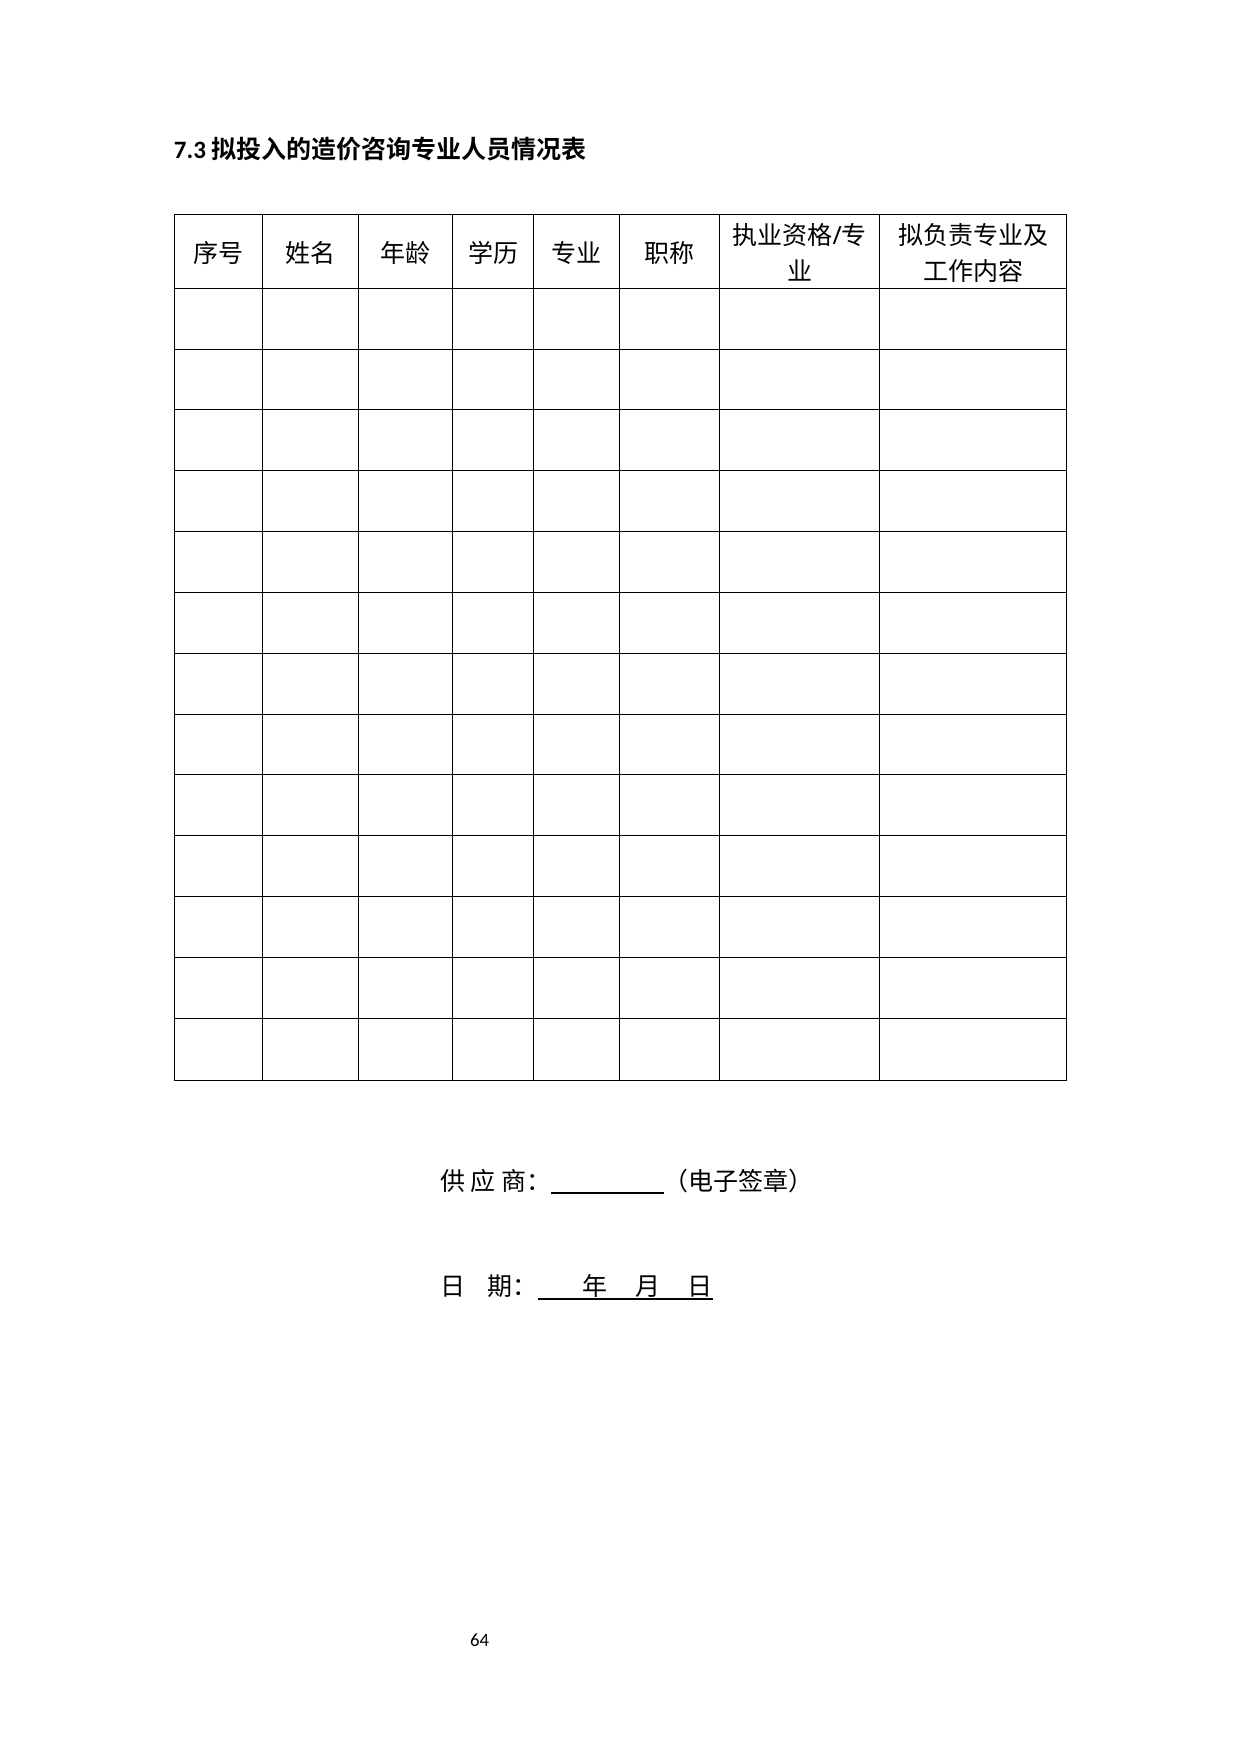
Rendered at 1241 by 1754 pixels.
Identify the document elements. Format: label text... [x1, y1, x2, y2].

table_header 姓名 [263, 215, 358, 288]
table_cell [720, 836, 879, 896]
table_cell [453, 836, 533, 896]
text 7.3拟投入的造价咨询专业人员情况表 [130, 130, 1110, 166]
table_header 学历 [453, 215, 533, 288]
table_cell [720, 410, 879, 470]
table_cell [534, 836, 619, 896]
table_cell [263, 1019, 358, 1079]
table_cell [453, 958, 533, 1018]
table_cell [175, 775, 262, 835]
table_cell [880, 897, 1066, 957]
table_cell [720, 958, 879, 1018]
table_cell [534, 410, 619, 470]
table_cell [620, 775, 719, 835]
table_header 年龄 [359, 215, 452, 288]
table_cell [359, 532, 452, 592]
table_cell [263, 532, 358, 592]
table_cell [263, 897, 358, 957]
table_cell [359, 471, 452, 531]
table_cell [720, 897, 879, 957]
table_cell [453, 289, 533, 348]
table_cell [534, 958, 619, 1018]
table_cell [263, 410, 358, 470]
table_cell [453, 1019, 533, 1079]
table_cell [880, 654, 1066, 713]
table_cell [359, 410, 452, 470]
table_cell [620, 593, 719, 653]
table_cell [534, 350, 619, 409]
table_cell [175, 836, 262, 896]
table_cell [880, 715, 1066, 774]
table_header 专业 [534, 215, 619, 288]
table_cell [534, 775, 619, 835]
table_cell [453, 715, 533, 774]
table_cell [453, 350, 533, 409]
table_cell [880, 350, 1066, 409]
table_cell [359, 897, 452, 957]
text 供 应 商： （电子签章） [130, 1161, 1134, 1198]
table_cell [720, 350, 879, 409]
table_cell [263, 289, 358, 348]
table_cell [359, 350, 452, 409]
table_cell [534, 715, 619, 774]
text 日 期： 年 月 日 [130, 1267, 1134, 1303]
table_cell [359, 715, 452, 774]
table_cell [880, 1019, 1066, 1079]
table_cell [263, 836, 358, 896]
table_cell [620, 471, 719, 531]
table_cell [620, 715, 719, 774]
table_cell [359, 1019, 452, 1079]
table_cell [620, 897, 719, 957]
table_cell [359, 836, 452, 896]
table_cell [534, 897, 619, 957]
table_header 职称 [620, 215, 719, 288]
table_header 执业资格/专业 [720, 215, 879, 288]
table_cell [880, 410, 1066, 470]
table_cell [175, 958, 262, 1018]
table_cell [720, 654, 879, 713]
table_cell [620, 350, 719, 409]
table_cell [534, 654, 619, 713]
table_cell [534, 1019, 619, 1079]
table_cell [880, 593, 1066, 653]
table_header 拟负责专业及工作内容 [880, 215, 1066, 288]
table_cell [880, 532, 1066, 592]
table_cell [534, 471, 619, 531]
table_cell [175, 410, 262, 470]
table_cell [620, 1019, 719, 1079]
table_cell [453, 775, 533, 835]
table_cell [175, 532, 262, 592]
table_cell [263, 471, 358, 531]
table_cell [534, 593, 619, 653]
table_cell [263, 775, 358, 835]
table_cell [175, 1019, 262, 1079]
table_cell [880, 775, 1066, 835]
table_cell [534, 532, 619, 592]
table_cell [175, 350, 262, 409]
table_cell [453, 654, 533, 713]
table_cell [620, 289, 719, 348]
table_cell [720, 593, 879, 653]
table_cell [453, 593, 533, 653]
table_cell [620, 836, 719, 896]
table_cell [263, 715, 358, 774]
table_cell [263, 958, 358, 1018]
table_cell [359, 775, 452, 835]
table_cell [880, 958, 1066, 1018]
table_cell [880, 836, 1066, 896]
table_cell [720, 715, 879, 774]
table_cell [720, 532, 879, 592]
table_cell [263, 593, 358, 653]
table_header 序号 [175, 215, 262, 288]
table_cell [175, 654, 262, 713]
table_cell [620, 532, 719, 592]
table_cell [263, 350, 358, 409]
table_cell [359, 289, 452, 348]
table_cell [620, 410, 719, 470]
table_cell [453, 532, 533, 592]
table_cell [175, 715, 262, 774]
table_cell [880, 471, 1066, 531]
table_cell [453, 471, 533, 531]
table_cell [720, 1019, 879, 1079]
table_cell [453, 410, 533, 470]
table_cell [620, 958, 719, 1018]
table_cell [263, 654, 358, 713]
table_cell [720, 471, 879, 531]
table_cell [880, 289, 1066, 348]
table_cell [175, 897, 262, 957]
table_cell [359, 654, 452, 713]
table_cell [534, 289, 619, 348]
table_cell [720, 289, 879, 348]
table_cell [175, 289, 262, 348]
table_cell [175, 471, 262, 531]
table_cell [620, 654, 719, 713]
table_cell [359, 593, 452, 653]
table_cell [175, 593, 262, 653]
table_cell [453, 897, 533, 957]
table_cell [359, 958, 452, 1018]
table_cell [720, 775, 879, 835]
